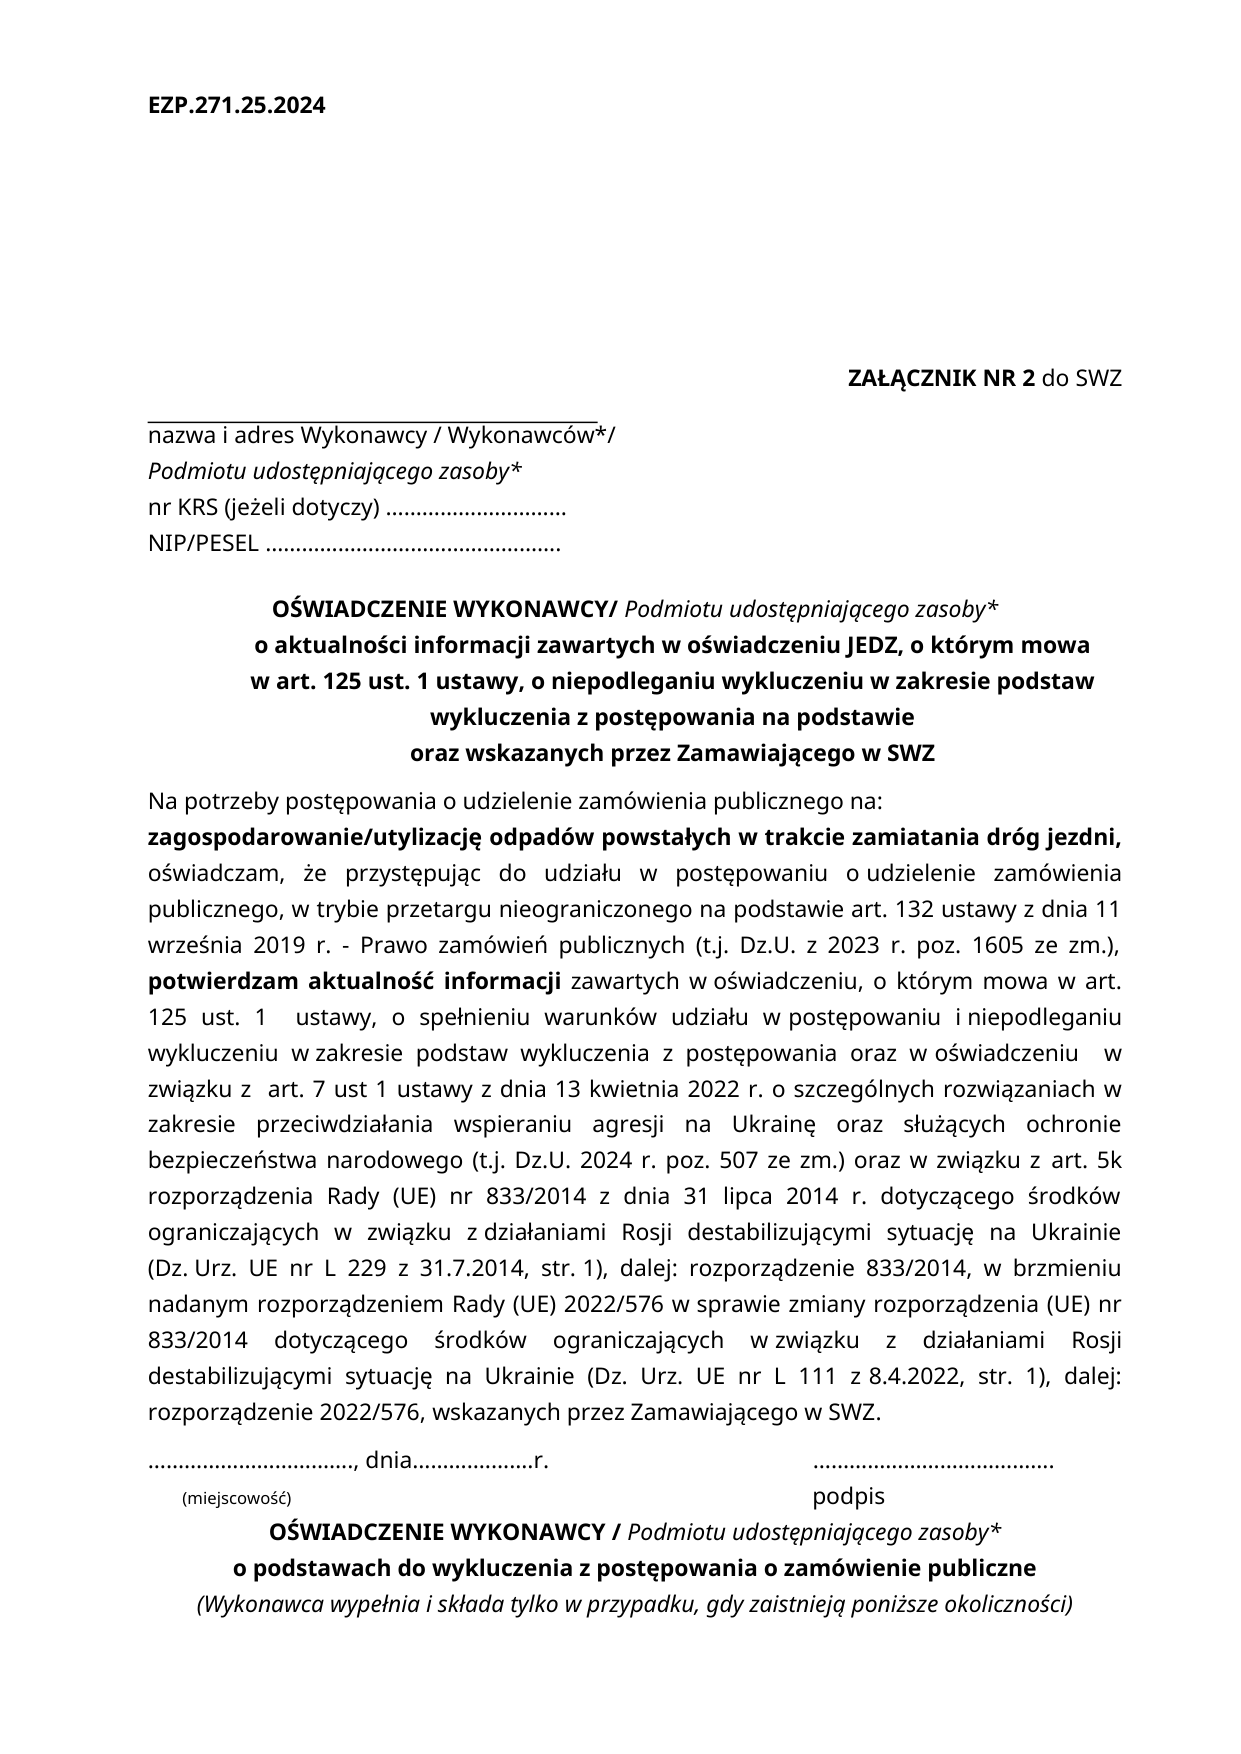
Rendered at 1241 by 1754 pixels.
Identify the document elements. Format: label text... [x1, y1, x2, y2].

list oraz wskazanych przez Zamawiającego w SWZ [223, 737, 1122, 768]
text nazwa i adres Wykonawcy / Wykonawców*/ [148, 419, 1122, 450]
text o podstawach do wykluczenia z postępowania o zamówienie publiczne [148, 1552, 1122, 1583]
text ZAŁĄCZNIK NR 2 do SWZ [148, 362, 1122, 393]
text NIP/PESEL …………………………………………. [148, 527, 1122, 558]
list w art. 125 ust. 1 ustawy, o niepodleganiu wykluczeniu w zakresie podstaw wykluczenia z postępowania na podstawie [223, 665, 1122, 732]
text Podmiotu udostępniającego zasoby* [148, 455, 1122, 486]
list o aktualności informacji zawartych w oświadczeniu JEDZ, o którym mowa [223, 629, 1122, 660]
text Na potrzeby postępowania o udzielenie zamówienia publicznego na: zagospodarowanie/utylizację odpadów powstałych w trakcie zamiatania dróg jezdni, oświadczam, że przystępując do udziału w postępowaniu o udzielenie zamówienia publicznego, w trybie przetargu nieograniczonego na podstawie art. 132 ustawy z dnia 11 września 2019 r. - Prawo zamówień publicznych (t.j. Dz.U. z 2023 r. poz. 1605 ze zm.), potwierdzam aktualność informacji zawartych w oświadczeniu, o którym mowa w art. 125 ust. 1 ustawy, o spełnieniu warunków udziału w postępowaniu i niepodleganiu wykluczeniu w zakresie podstaw wykluczenia z postępowania oraz w oświadczeniu w związku z art. 7 ust 1 ustawy z dnia 13 kwietnia 2022 r. o szczególnych rozwiązaniach w zakresie przeciwdziałania wspieraniu agresji na Ukrainę oraz służących ochronie bezpieczeństwa narodowego (t.j. Dz.U. 2024 r. poz. 507 ze zm.) oraz w związku z art. 5k rozporządzenia Rady (UE) nr 833/2014 z dnia 31 lipca 2014 r. dotyczącego środków ograniczających w związku z działaniami Rosji destabilizującymi sytuację na Ukrainie (Dz. Urz. UE nr L 229 z 31.7.2014, str. 1), dalej: rozporządzenie 833/2014, w brzmieniu nadanym rozporządzeniem Rady (UE) 2022/576 w sprawie zmiany rozporządzenia (UE) nr 833/2014 dotyczącego środków ograniczających w związku z działaniami Rosji destabilizującymi sytuację na Ukrainie (Dz. Urz. UE nr L 111 z 8.4.2022, str. 1), dalej: rozporządzenie 2022/576, wskazanych przez Zamawiającego w SWZ. [148, 785, 1122, 1427]
text ……………………………., dnia………….…….r. …………………………………. [148, 1444, 1122, 1476]
text OŚWIADCZENIE WYKONAWCY / Podmiotu udostępniającego zasoby* [148, 1516, 1122, 1547]
text (Wykonawca wypełnia i składa tylko w przypadku, gdy zaistnieją poniższe okoliczności) [148, 1588, 1122, 1619]
text nr KRS (jeżeli dotyczy) ………………………… [148, 491, 1122, 522]
text OŚWIADCZENIE WYKONAWCY/ Podmiotu udostępniającego zasoby* [148, 593, 1122, 624]
text (miejscowość) podpis [148, 1480, 1122, 1512]
